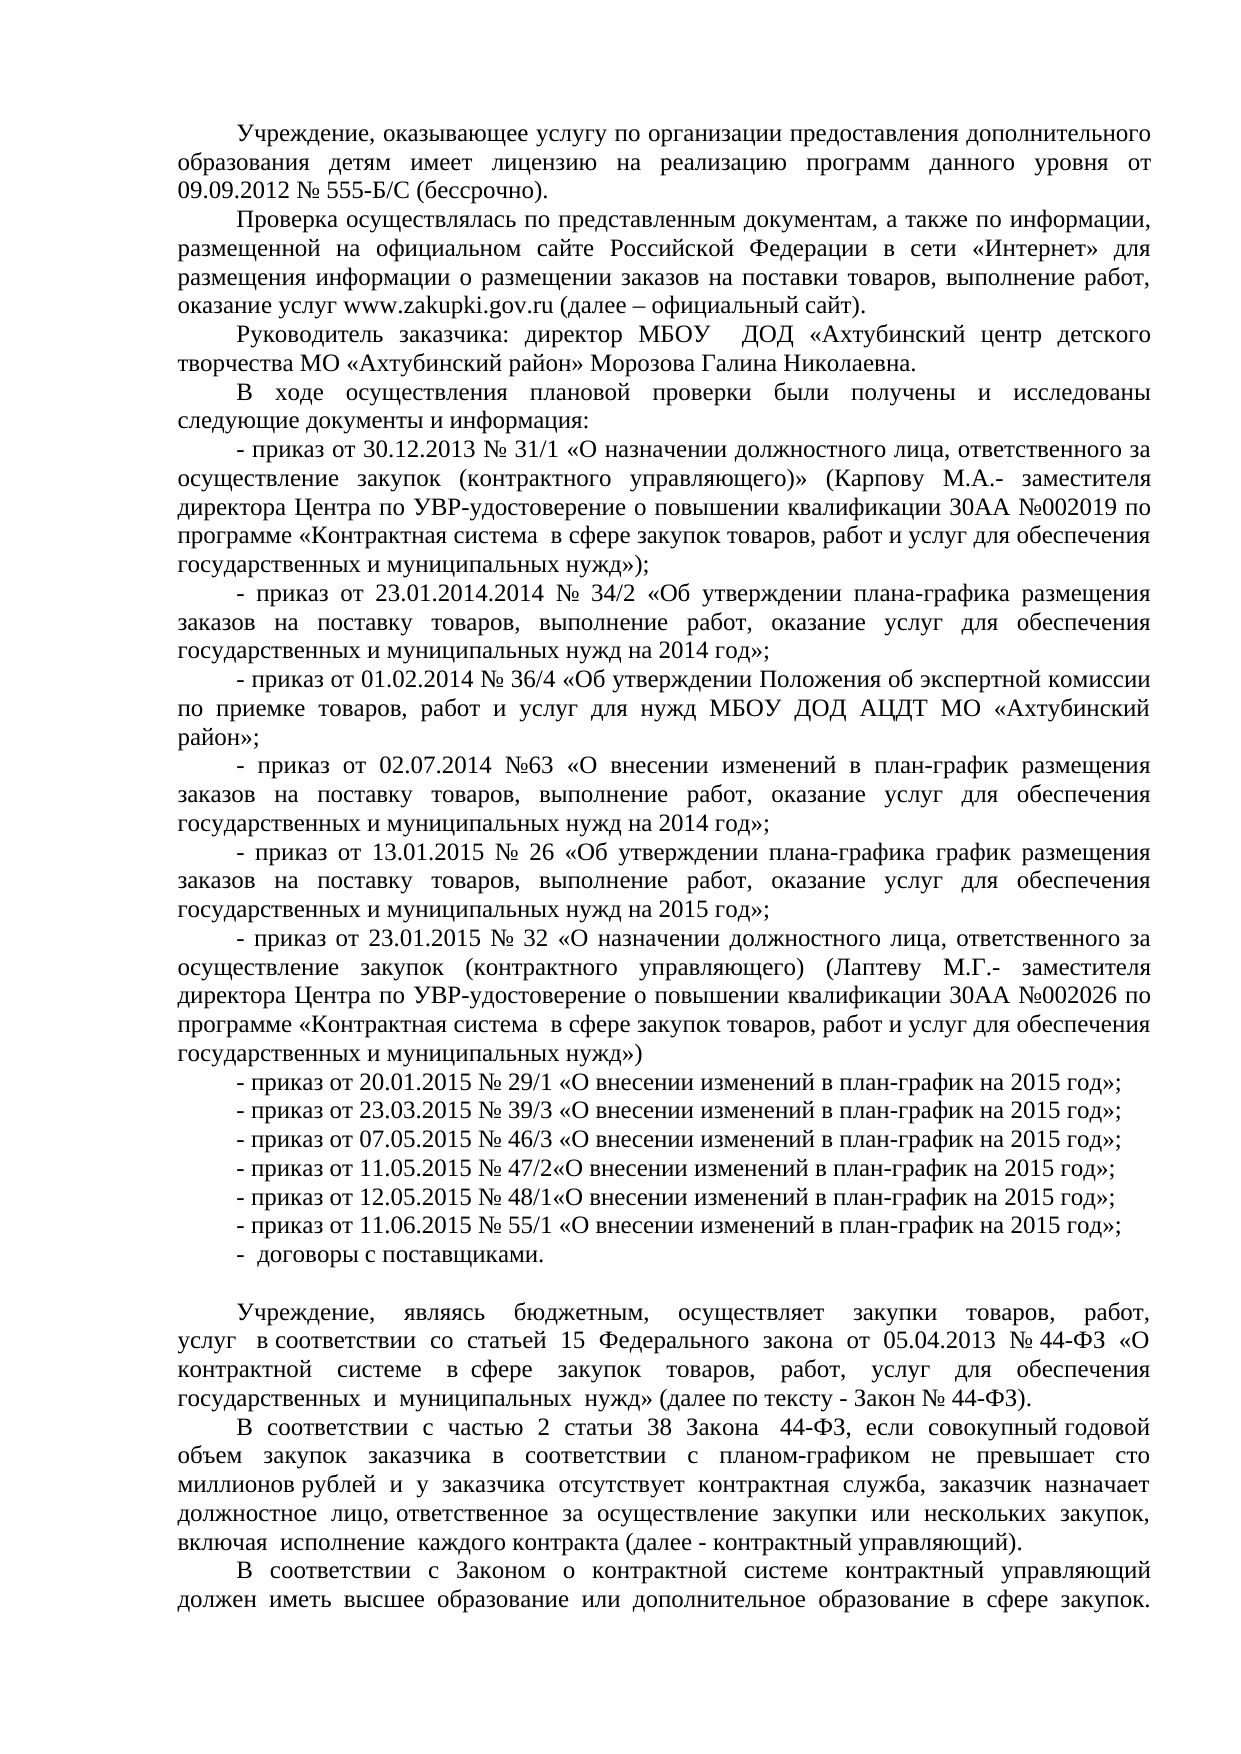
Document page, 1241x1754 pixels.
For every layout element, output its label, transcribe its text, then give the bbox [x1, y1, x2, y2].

text - приказ от 11.05.2015 № 47/2«О внесении изменений в план-график на 2015 год»; [177, 1153, 1152, 1182]
text Учреждение, являясь бюджетным, осуществляет закупки товаров, работ, услуг в соответствии со статьей 15 Федерального закона от 05.04.2013 № 44-ФЗ «О контрактной системе в сфере закупок товаров, работ, услуг для обеспечения государственных и муниципальных нужд» (далее по тексту - Закон № 44-ФЗ). [177, 1297, 1152, 1412]
text - приказ от 07.05.2015 № 46/3 «О внесении изменений в план-график на 2015 год»; [177, 1124, 1152, 1153]
text В соответствии с частью 2 статьи 38 Закона 44-ФЗ, если совокупный годовой объем закупок заказчика в соответствии с планом-графиком не превышает сто миллионов рублей и у заказчика отсутствует контрактная служба, заказчик назначает должностное лицо, ответственное за осуществление закупки или нескольких закупок, включая исполнение каждого контракта (далее - контрактный управляющий). [177, 1412, 1152, 1556]
text - приказ от 30.12.2013 № 31/1 «О назначении должностного лица, ответственного за осуществление закупок (контрактного управляющего)» (Карпову М.А.- заместителя директора Центра по УВР-удостоверение о повышении квалификации 30АА №002019 по программе «Контрактная система в сфере закупок товаров, работ и услуг для обеспечения государственных и муниципальных нужд»); [177, 434, 1152, 578]
text - приказ от 02.07.2014 №63 «О внесении изменений в план-график размещения заказов на поставку товаров, выполнение работ, оказание услуг для обеспечения государственных и муниципальных нужд на 2014 год»; [177, 751, 1152, 837]
text - приказ от 23.03.2015 № 39/3 «О внесении изменений в план-график на 2015 год»; [177, 1096, 1152, 1124]
text - приказ от 13.01.2015 № 26 «Об утверждении плана-графика график размещения заказов на поставку товаров, выполнение работ, оказание услуг для обеспечения государственных и муниципальных нужд на 2015 год»; [177, 837, 1152, 923]
text Учреждение, оказывающее услугу по организации предоставления дополнительного образования детям имеет лицензию на реализацию программ данного уровня от 09.09.2012 № 555-Б/С (бессрочно). [177, 118, 1152, 204]
text - приказ от 23.01.2014.2014 № 34/2 «Об утверждении плана-графика размещения заказов на поставку товаров, выполнение работ, оказание услуг для обеспечения государственных и муниципальных нужд на 2014 год»; [177, 578, 1152, 664]
text - приказ от 11.06.2015 № 55/1 «О внесении изменений в план-график на 2015 год»; [177, 1211, 1152, 1239]
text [177, 1556, 1152, 1613]
text - приказ от 01.02.2014 № 36/4 «Об утверждении Положения об экспертной комиссии по приемке товаров, работ и услуг для нужд МБОУ ДОД АЦДТ МО «Ахтубинский район»; [177, 664, 1152, 751]
text Проверка осуществлялась по представленным документам, а также по информации, размещенной на официальном сайте Российской Федерации в сети «Интернет» для размещения информации о размещении заказов на поставки товаров, выполнение работ, оказание услуг www.zakupki.gov.ru (далее – официальный сайт). [177, 204, 1152, 319]
text Руководитель заказчика: директор МБОУ ДОД «Ахтубинский центр детского творчества МО «Ахтубинский район» Морозова Галина Николаевна. [177, 319, 1152, 377]
text - приказ от 23.01.2015 № 32 «О назначении должностного лица, ответственного за осуществление закупок (контрактного управляющего) (Лаптеву М.Г.- заместителя директора Центра по УВР-удостоверение о повышении квалификации 30АА №002026 по программе «Контрактная система в сфере закупок товаров, работ и услуг для обеспечения государственных и муниципальных нужд») [177, 923, 1152, 1067]
text - приказ от 12.05.2015 № 48/1«О внесении изменений в план-график на 2015 год»; [177, 1182, 1152, 1211]
text - приказ от 20.01.2015 № 29/1 «О внесении изменений в план-график на 2015 год»; [177, 1067, 1152, 1096]
text В ходе осуществления плановой проверки были получены и исследованы следующие документы и информация: [177, 377, 1152, 434]
text - договоры с поставщиками. [177, 1239, 1152, 1268]
